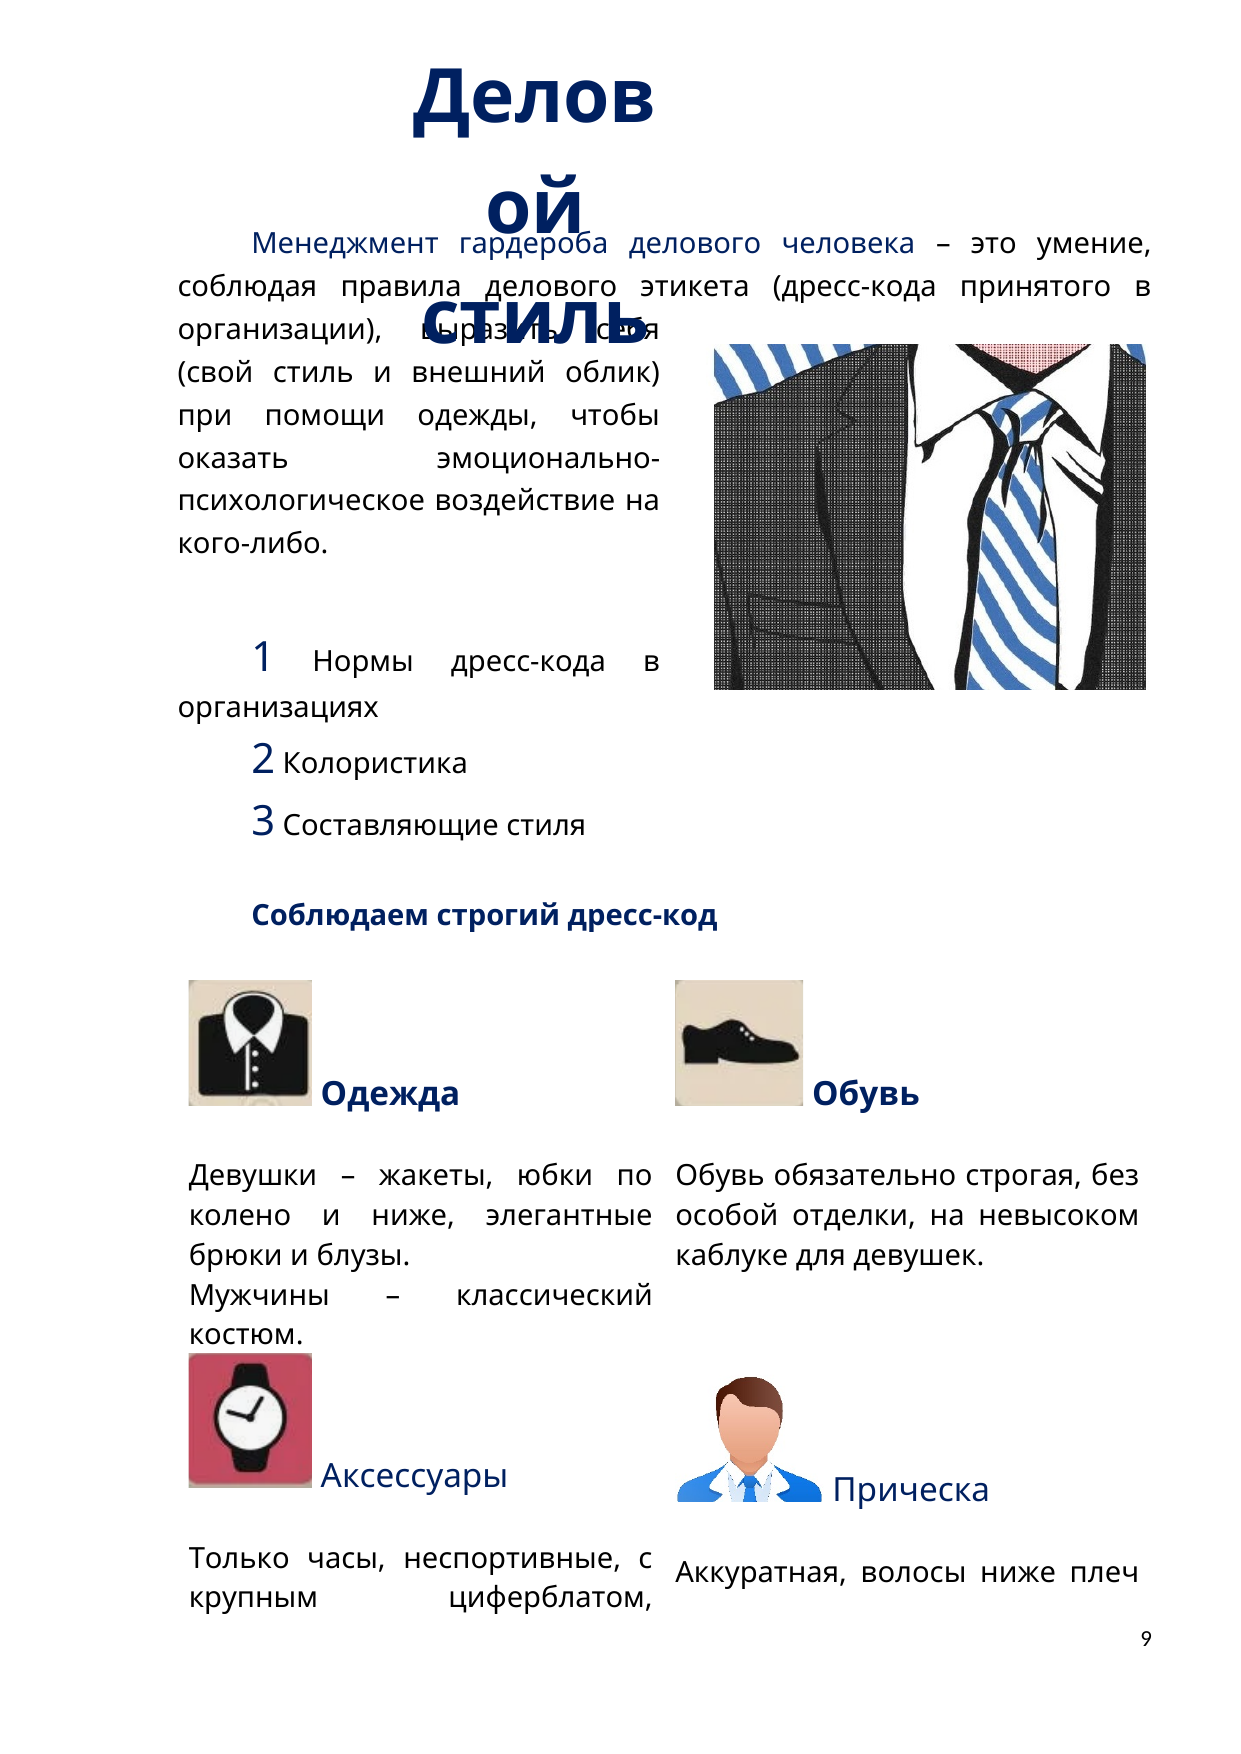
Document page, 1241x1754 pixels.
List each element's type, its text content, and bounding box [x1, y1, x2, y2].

text 2 Колористика [177, 729, 1152, 786]
picture [678, 344, 1197, 690]
picture [675, 1353, 824, 1502]
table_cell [177, 1353, 664, 1616]
picture [188, 980, 312, 1106]
table_header Обувь Обувь обязательно строгая, без особой отделки, на невысоком каблуке для девушек. [664, 980, 1151, 1353]
text Менеджмент гардероба делового человека – это умение, соблюдая правила делового этикета (дресс-кода принятого в организации), выразить себя (свой стиль и внешний облик) при помощи одежды, чтобы оказать эмоционально-психологическое воздействие на кого-либо. [177, 223, 1152, 562]
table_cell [664, 1353, 1151, 1616]
text 1 Нормы дресс-кода в организациях [177, 627, 1152, 726]
table_header Одежда Девушки – жакеты, юбки по колено и ниже, элегантные брюки и блузы. Мужчины – классический костюм. [177, 980, 664, 1353]
picture [188, 1353, 312, 1488]
text Соблюдаем строгий дресс-код [177, 894, 1152, 934]
text 3 Составляющие стиля [177, 791, 1152, 847]
picture [675, 980, 804, 1106]
